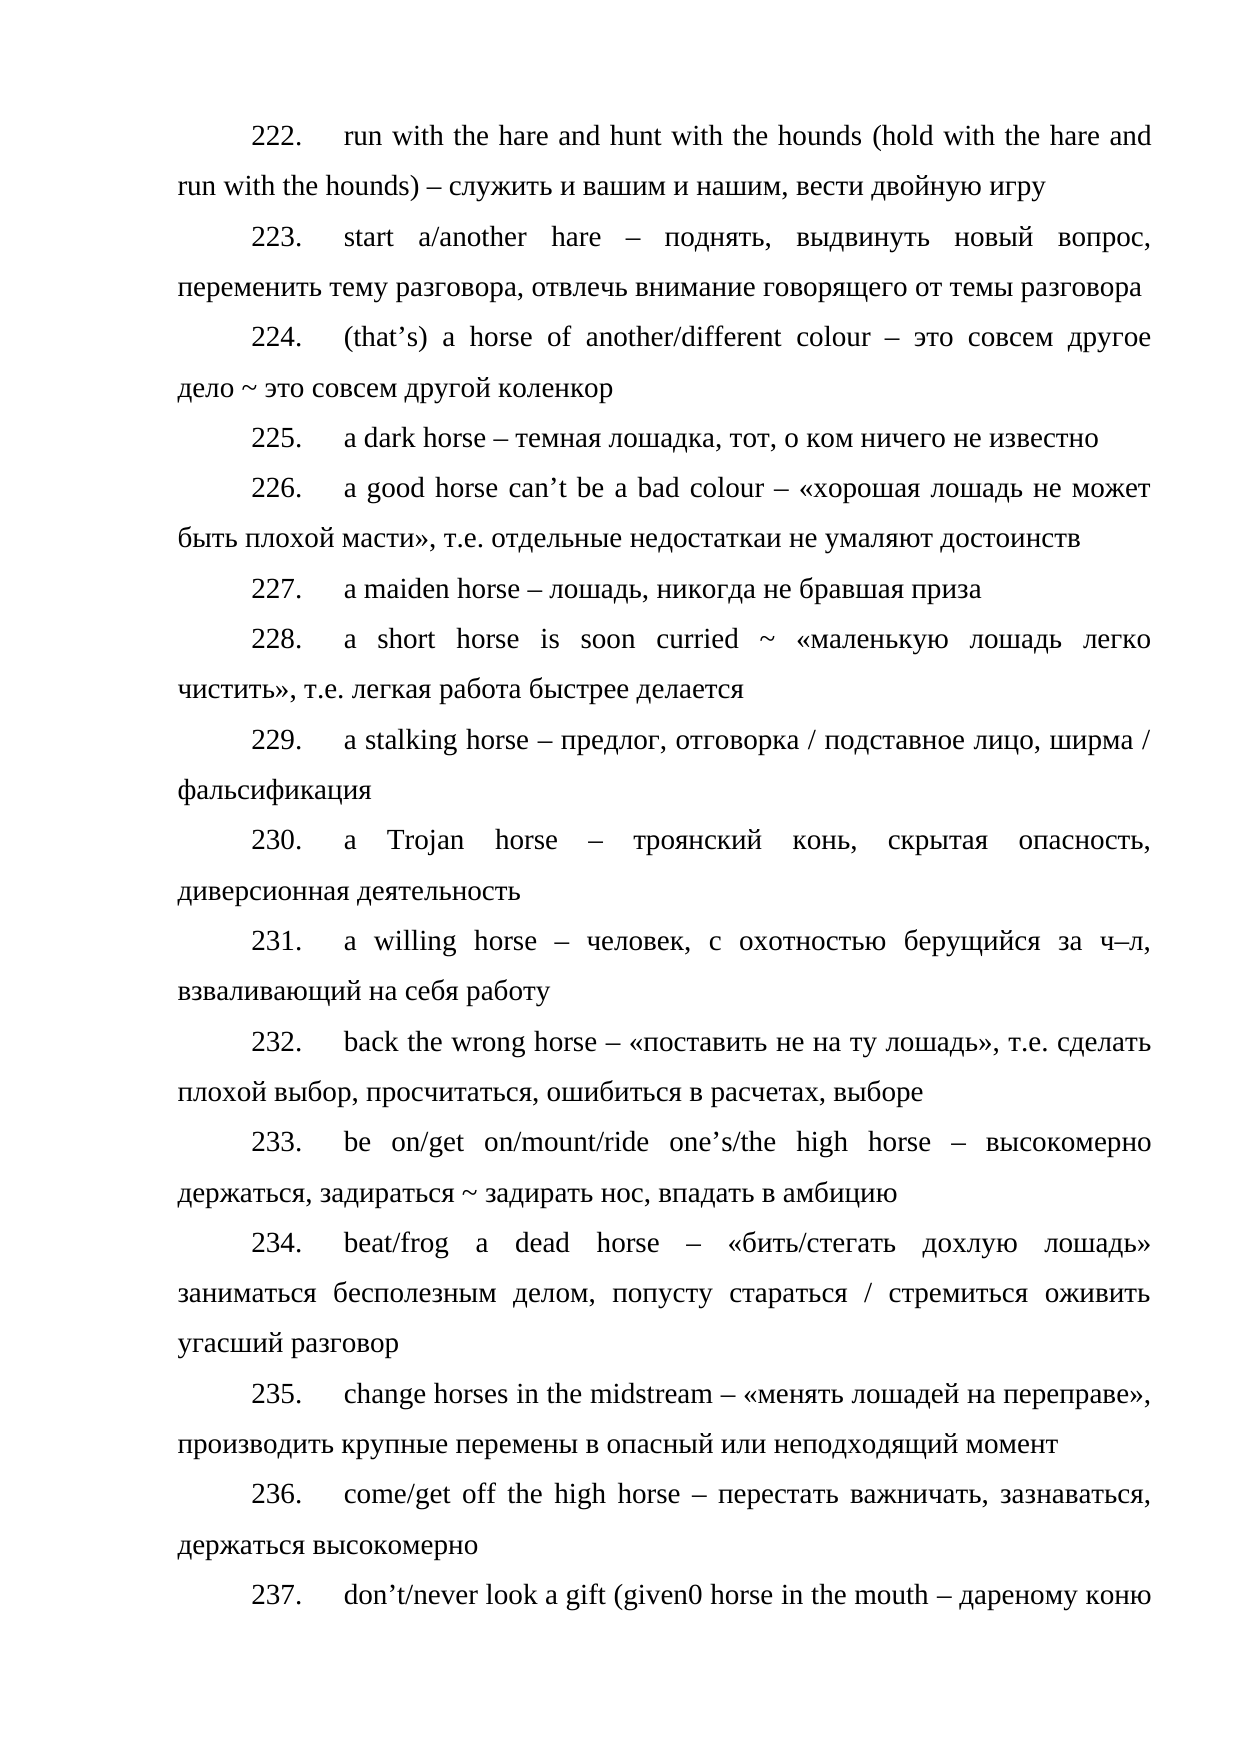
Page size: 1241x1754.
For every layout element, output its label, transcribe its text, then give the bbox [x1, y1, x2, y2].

list (that’s) a horse of another/different colour – это совсем другое дело ~ это совсем другой коленкор [177, 319, 1152, 403]
list start a/another hare – поднять, выдвинуть новый вопрос, переменить тему разговора, отвлечь внимание говорящего от темы разговора [177, 219, 1152, 303]
list a Trojan horse – троянский конь, скрытая опасность, диверсионная деятельность [177, 822, 1152, 906]
list a good horse can’t be a bad colour – «хорошая лошадь не может быть плохой масти», т.е. отдельные недостаткаи не умаляют достоинств [177, 470, 1152, 554]
list back the wrong horse – «поставить не на ту лошадь», т.е. сделать плохой выбор, просчитаться, ошибиться в расчетах, выборе [177, 1024, 1152, 1108]
list a maiden horse – лошадь, никогда не бравшая приза [177, 571, 1152, 604]
list a dark horse – темная лошадка, тот, о ком ничего не известно [177, 420, 1152, 453]
list beat/frog a dead horse – «бить/стегать дохлую лошадь» заниматься бесполезным делом, попусту стараться / стремиться оживить угасший разговор [177, 1225, 1152, 1359]
list come/get off the high horse – перестать важничать, зазнаваться, держаться высокомерно [177, 1477, 1152, 1560]
list be on/get on/mount/ride one’s/the high horse – высокомерно держаться, задираться ~ задирать нос, впадать в амбицию [177, 1124, 1152, 1208]
list change horses in the midstream – «менять лошадей на переправе», производить крупные перемены в опасный или неподходящий момент [177, 1376, 1152, 1460]
list a stalking horse – предлог, отговорка / подставное лицо, ширма / фальсификация [177, 722, 1152, 806]
list run with the hare and hunt with the hounds (hold with the hare and run with the hounds) – служить и вашим и нашим, вести двойную игру [177, 118, 1152, 202]
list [177, 1577, 1152, 1611]
list a short horse is soon curried ~ «маленькую лошадь легко чистить», т.е. легкая работа быстрее делается [177, 621, 1152, 705]
list a willing horse – человек, с охотностью берущийся за ч–л, взваливающий на себя работу [177, 923, 1152, 1007]
